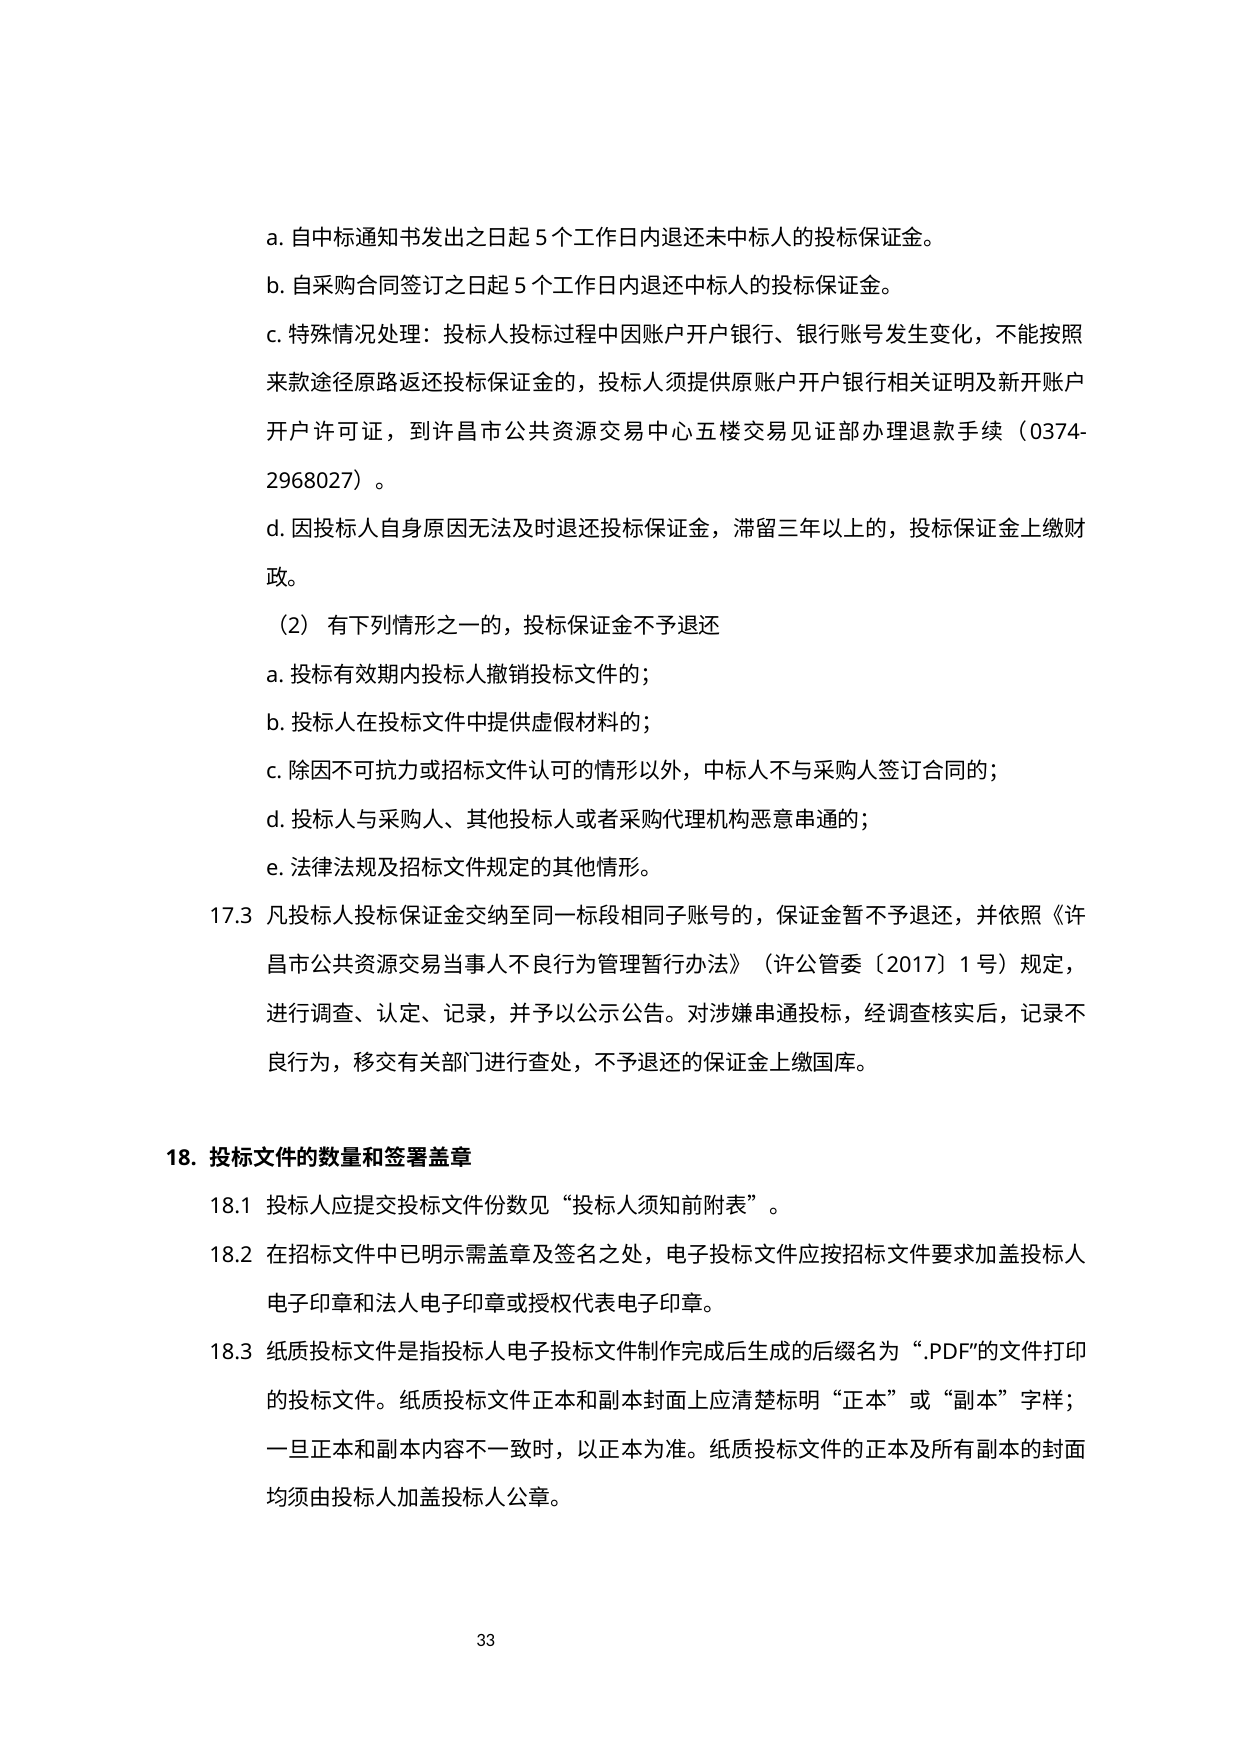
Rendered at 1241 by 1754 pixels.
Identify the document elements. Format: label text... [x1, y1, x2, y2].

text a. 自中标通知书发出之日起5个工作日内退还未中标人的投标保证金。 [266, 219, 1087, 252]
list 投标人应提交投标文件份数见“投标人须知前附表”。 [209, 1188, 1087, 1221]
text c. 除因不可抗力或招标文件认可的情形以外，中标人不与采购人签订合同的； [266, 753, 1087, 785]
text a. 投标有效期内投标人撤销投标文件的； [266, 656, 1087, 689]
text d. 因投标人自身原因无法及时退还投标保证金，滞留三年以上的，投标保证金上缴财政。 [266, 511, 1087, 592]
list 凡投标人投标保证金交纳至同一标段相同子账号的，保证金暂不予退还，并依照《许昌市公共资源交易当事人不良行为管理暂行办法》（许公管委〔2017〕1号）规定，进行调查、认定、记录，并予以公示公告。对涉嫌串通投标，经调查核实后，记录不良行为，移交有关部门进行查处，不予退还的保证金上缴国库。 [209, 898, 1087, 1077]
list 投标文件的数量和签署盖章 [165, 1140, 1087, 1172]
list 纸质投标文件是指投标人电子投标文件制作完成后生成的后缀名为“.PDF”的文件打印的投标文件。纸质投标文件正本和副本封面上应清楚标明“正本”或“副本”字样；一旦正本和副本内容不一致时，以正本为准。纸质投标文件的正本及所有副本的封面均须由投标人加盖投标人公章。 [209, 1334, 1087, 1512]
text （2） 有下列情形之一的，投标保证金不予退还 [266, 608, 1087, 640]
text b. 投标人在投标文件中提供虚假材料的； [266, 704, 1087, 737]
text c. 特殊情况处理：投标人投标过程中因账户开户银行、银行账号发生变化，不能按照来款途径原路返还投标保证金的，投标人须提供原账户开户银行相关证明及新开账户开户许可证，到许昌市公共资源交易中心五楼交易见证部办理退款手续（0374-2968027）。 [266, 316, 1087, 495]
text e. 法律法规及招标文件规定的其他情形。 [266, 849, 1087, 882]
list 在招标文件中已明示需盖章及签名之处，电子投标文件应按招标文件要求加盖投标人电子印章和法人电子印章或授权代表电子印章。 [209, 1237, 1087, 1318]
text b. 自采购合同签订之日起5个工作日内退还中标人的投标保证金。 [266, 268, 1087, 300]
text d. 投标人与采购人、其他投标人或者采购代理机构恶意串通的； [266, 801, 1087, 834]
